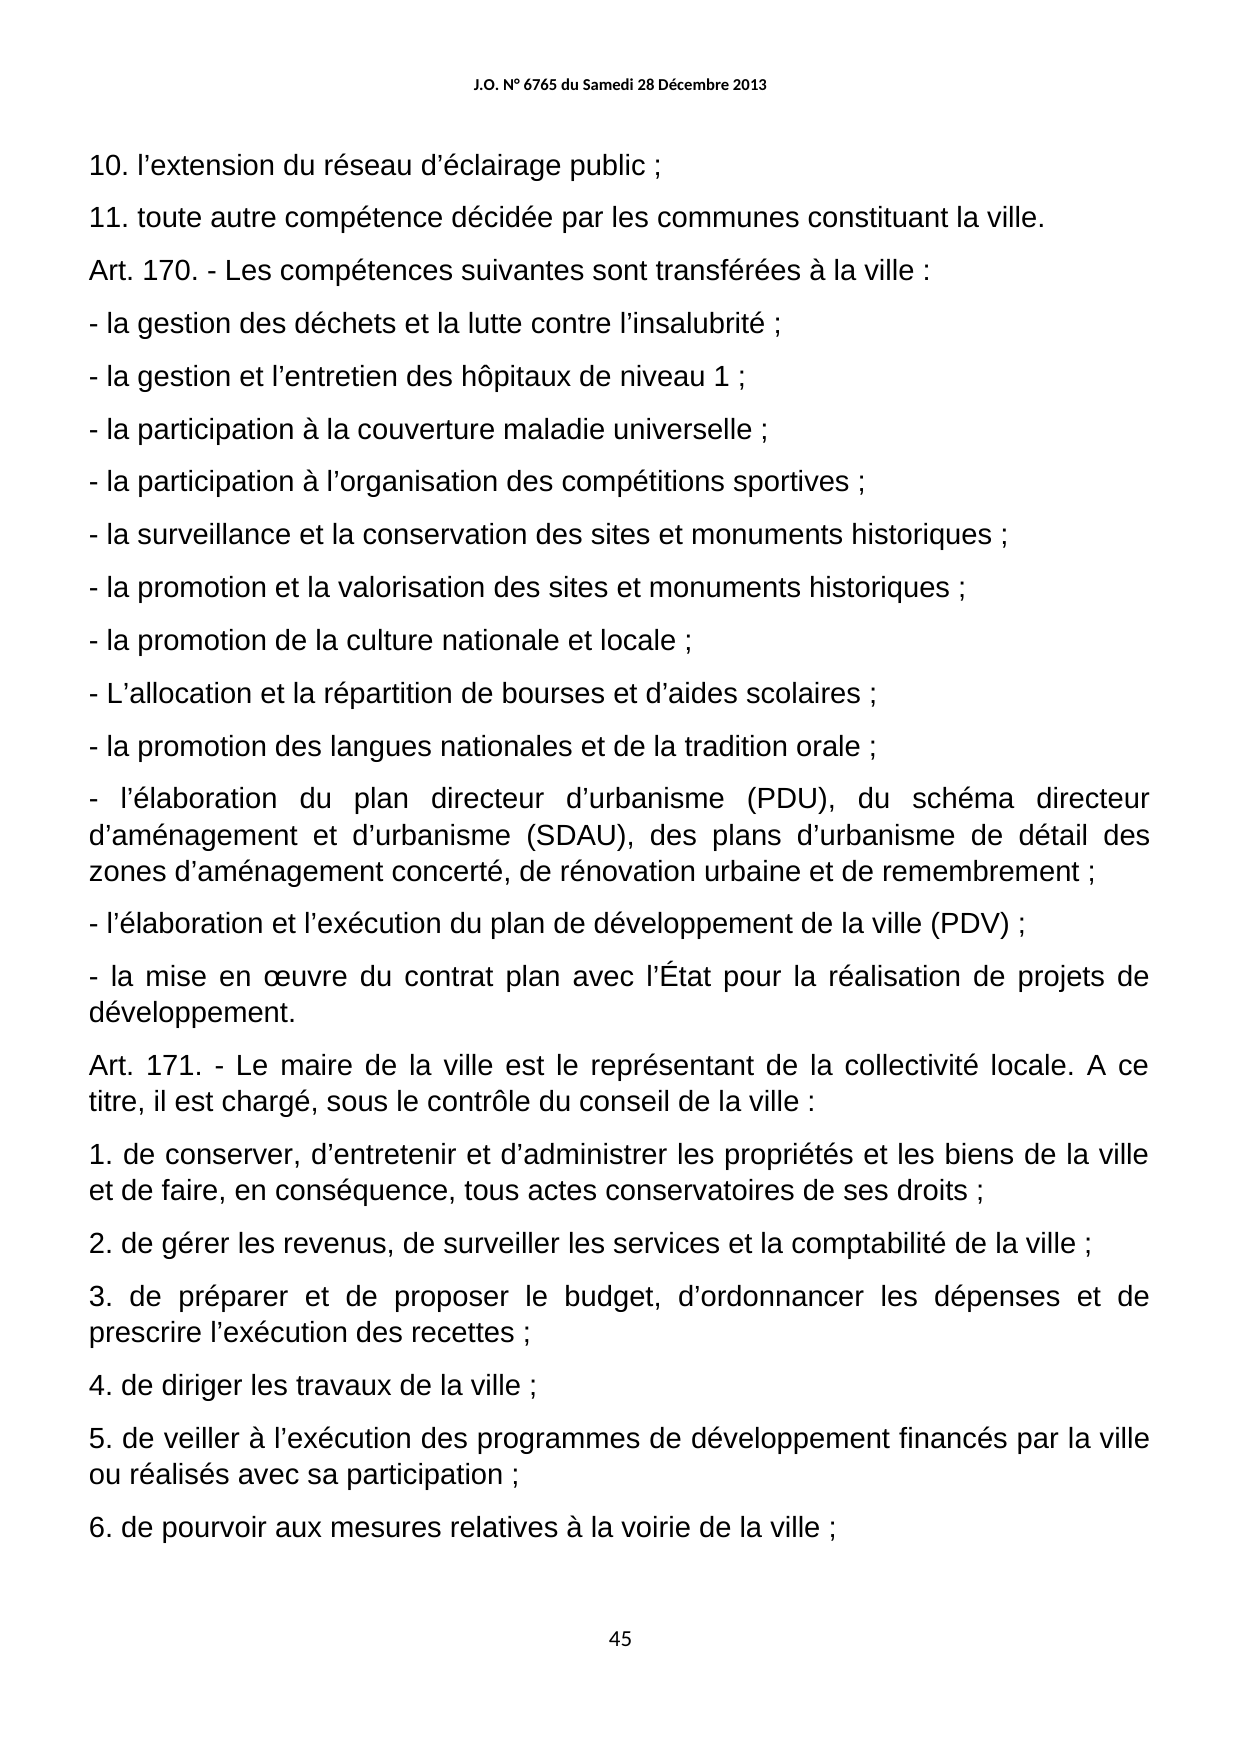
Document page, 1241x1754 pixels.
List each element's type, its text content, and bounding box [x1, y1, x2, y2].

text - la promotion des langues nationales et de la tradition orale ; [89, 728, 1152, 762]
text - la promotion et la valorisation des sites et monuments historiques ; [89, 570, 1152, 604]
text - la gestion des déchets et la lutte contre l’insalubrité ; [89, 306, 1152, 339]
text Art. 170. - Les compétences suivantes sont transférées à la ville : [89, 253, 1152, 287]
text 10. l’extension du réseau d’éclairage public ; [89, 148, 1152, 181]
text - la participation à l’organisation des compétitions sportives ; [89, 464, 1152, 498]
text Art. 171. - Le maire de la ville est le représentant de la collectivité locale. A ce titre, il est chargé, sous le contrôle du conseil de la ville : [89, 1048, 1152, 1118]
text - la participation à la couverture maladie universelle ; [89, 412, 1152, 445]
text 11. toute autre compétence décidée par les communes constituant la ville. [89, 200, 1152, 234]
text 5. de veiller à l’exécution des programmes de développement financés par la ville ou réalisés avec sa participation ; [89, 1421, 1152, 1490]
text - la gestion et l’entretien des hôpitaux de niveau 1 ; [89, 359, 1152, 392]
text - la surveillance et la conservation des sites et monuments historiques ; [89, 517, 1152, 551]
text - la promotion de la culture nationale et locale ; [89, 623, 1152, 656]
text 6. de pourvoir aux mesures relatives à la voirie de la ville ; [89, 1510, 1152, 1543]
text - l’élaboration du plan directeur d’urbanisme (PDU), du schéma directeur d’aménagement et d’urbanisme (SDAU), des plans d’urbanisme de détail des zones d’aménagement concerté, de rénovation urbaine et de remembrement ; [89, 781, 1152, 887]
text 1. de conserver, d’entretenir et d’administrer les propriétés et les biens de la ville et de faire, en conséquence, tous actes conservatoires de ses droits ; [89, 1137, 1152, 1207]
text 4. de diriger les travaux de la ville ; [89, 1368, 1152, 1401]
text 2. de gérer les revenus, de surveiller les services et la comptabilité de la ville ; [89, 1226, 1152, 1260]
text 3. de préparer et de proposer le budget, d’ordonnancer les dépenses et de prescrire l’exécution des recettes ; [89, 1279, 1152, 1349]
text - la mise en œuvre du contrat plan avec l’État pour la réalisation de projets de développement. [89, 959, 1152, 1029]
text - L’allocation et la répartition de bourses et d’aides scolaires ; [89, 676, 1152, 709]
text - l’élaboration et l’exécution du plan de développement de la ville (PDV) ; [89, 906, 1152, 940]
